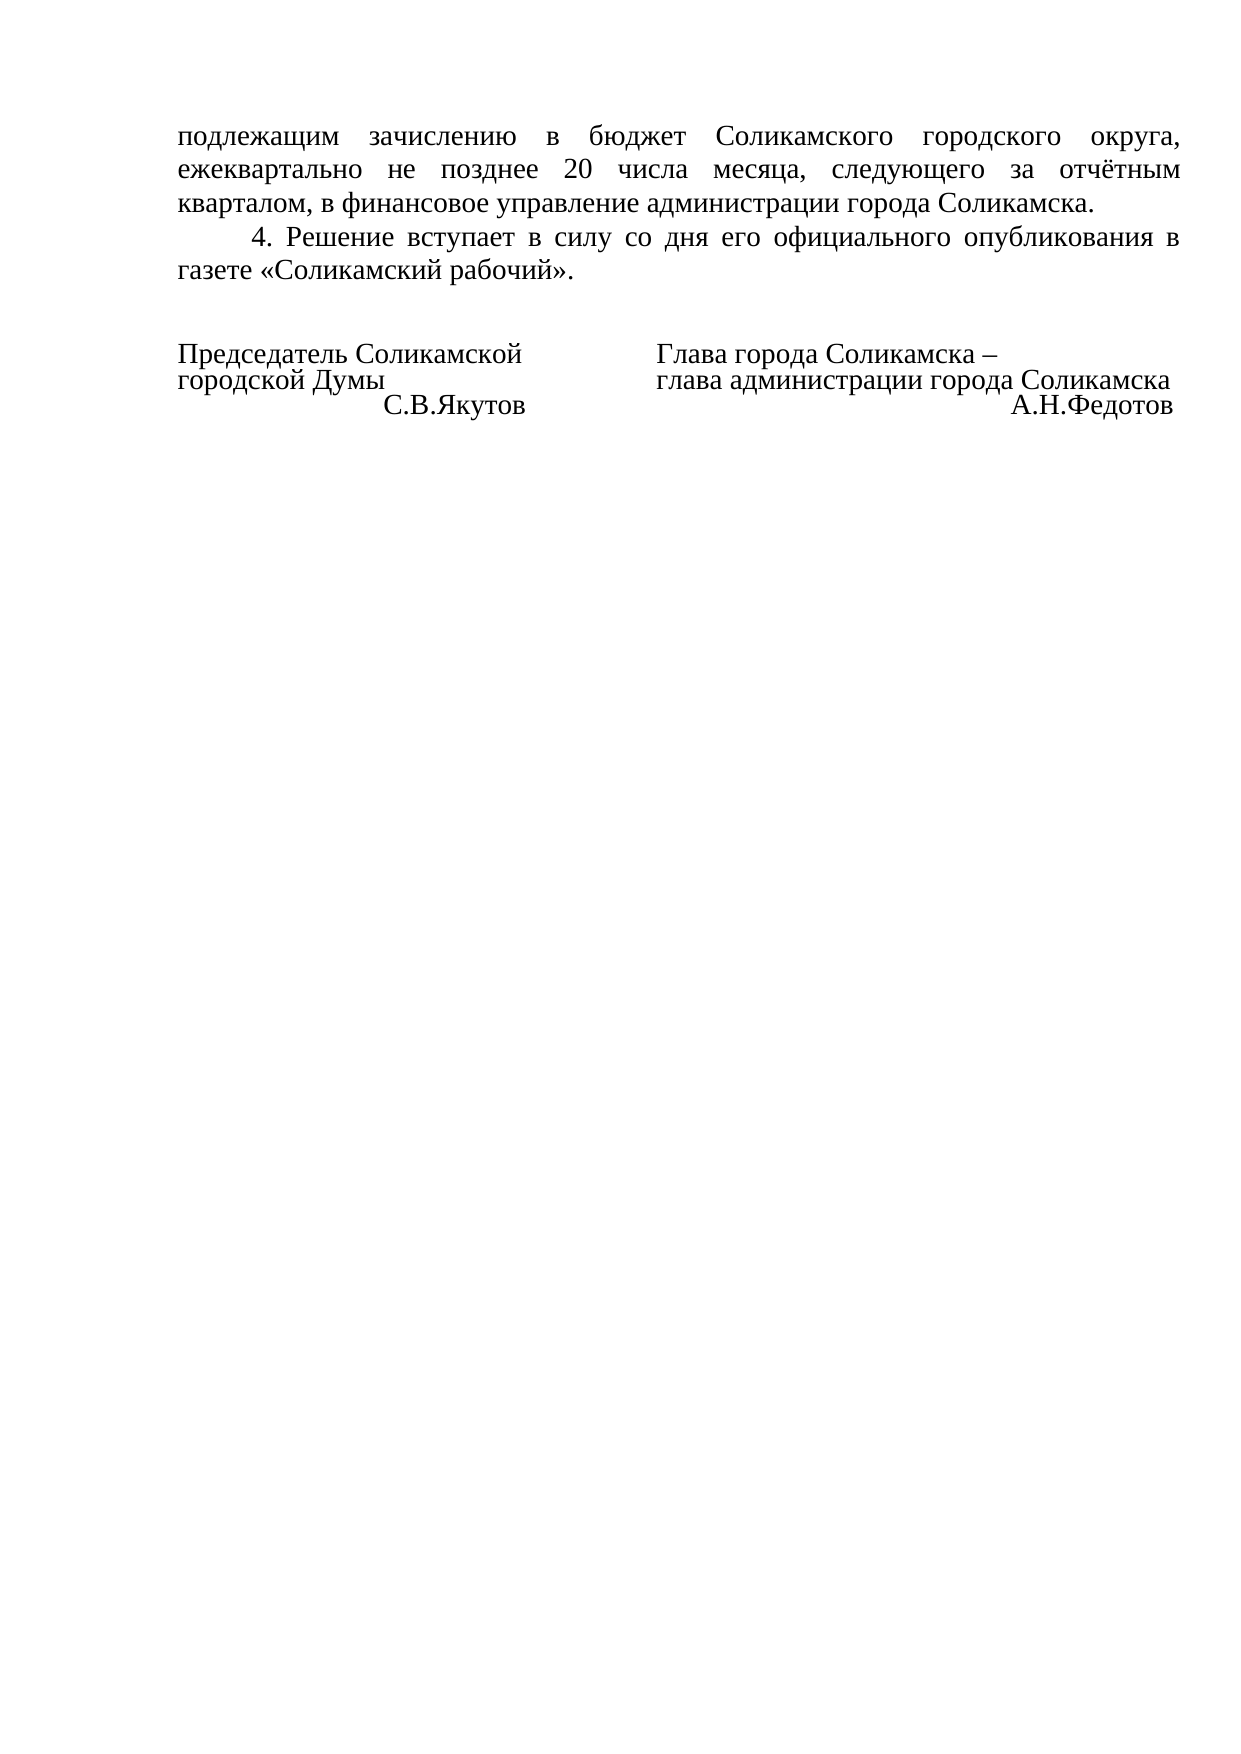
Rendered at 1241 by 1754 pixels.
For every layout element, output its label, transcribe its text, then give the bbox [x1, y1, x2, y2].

text городской Думы глава администрации города Соликамска [177, 369, 1181, 394]
text С.В.Якутов А.Н.Федотов [325, 394, 1181, 419]
text 4. Решение вступает в силу со дня его официального опубликования в газете «Соликамский рабочий». [177, 219, 1181, 286]
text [177, 118, 1181, 219]
text Председатель Соликамской Глава города Соликамска – [177, 336, 1181, 369]
